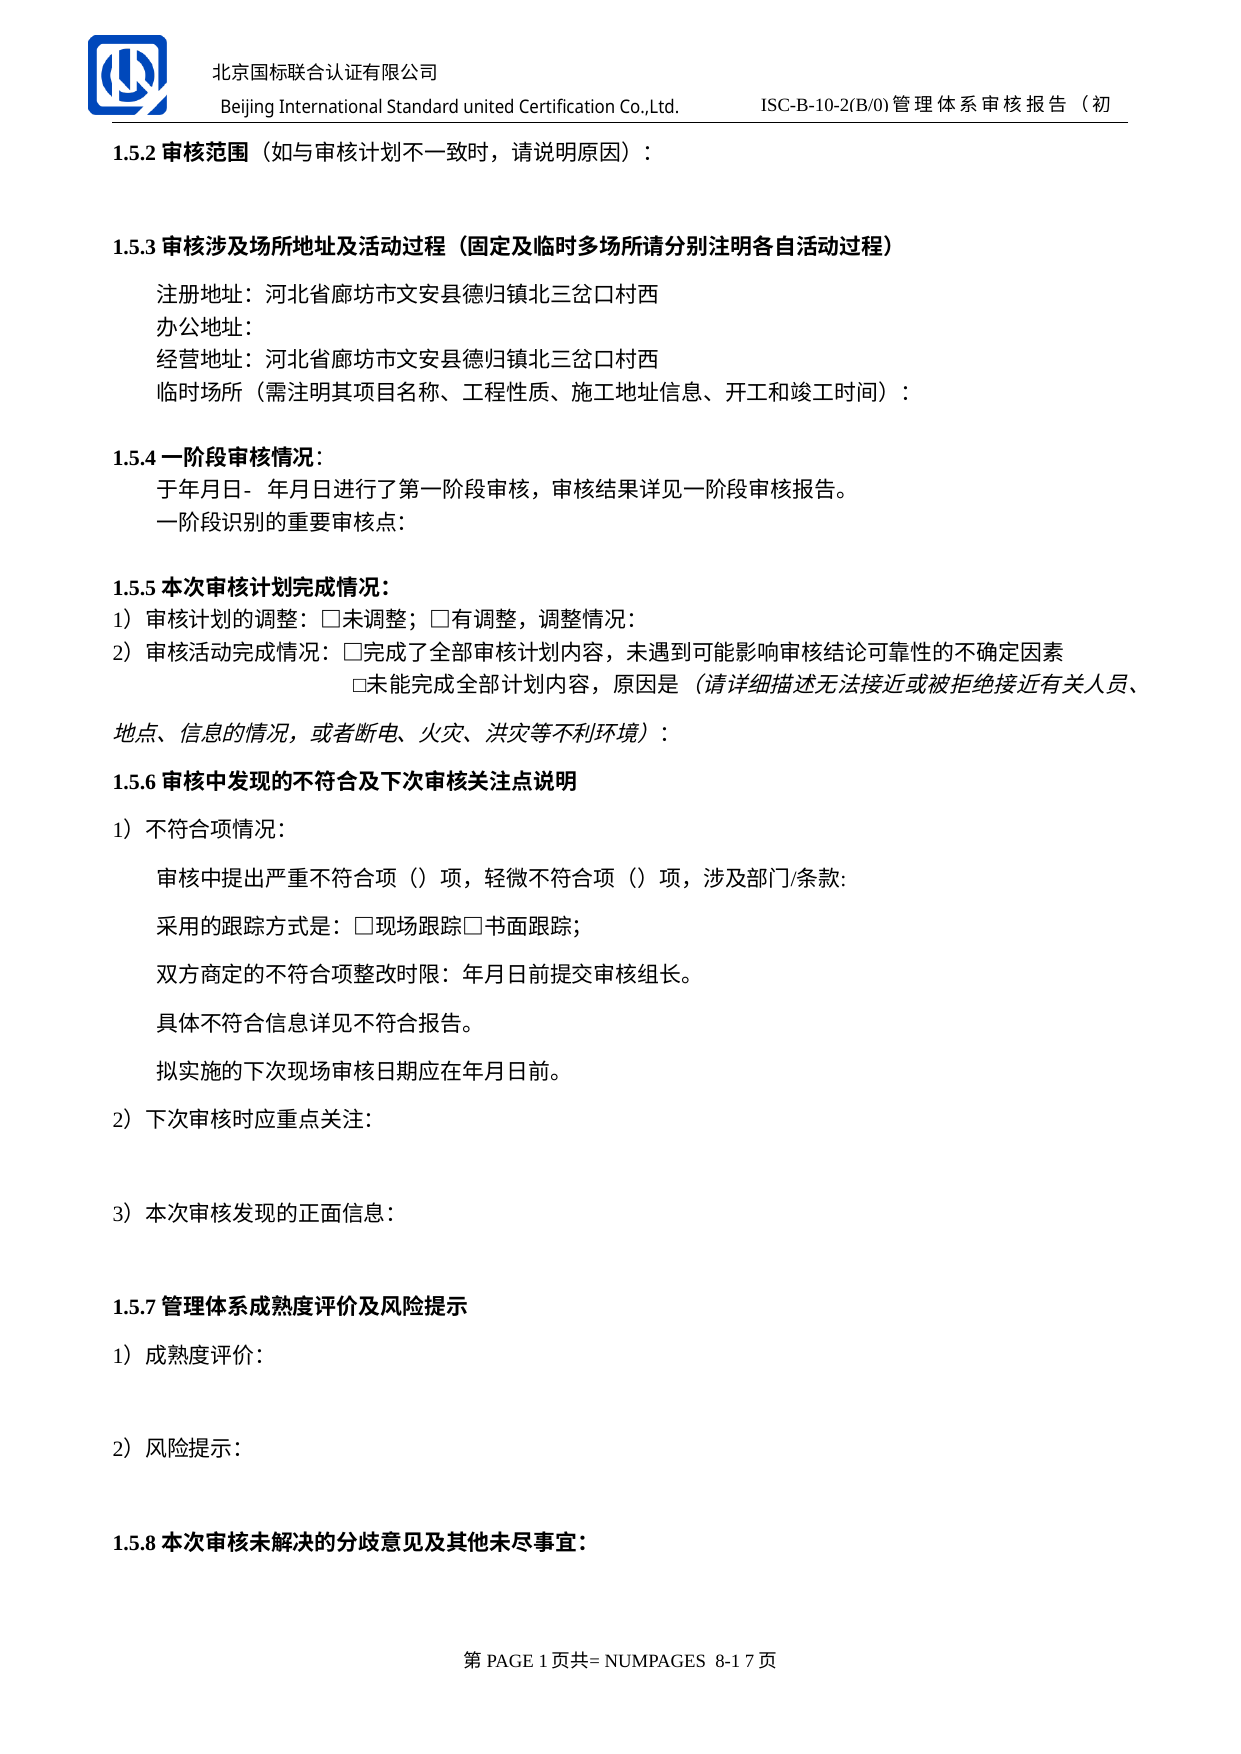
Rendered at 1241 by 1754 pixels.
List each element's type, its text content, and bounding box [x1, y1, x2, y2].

text 2）审核活动完成情况：□完成了全部审核计划内容，未遇到可能影响审核结论可靠性的不确定因素 [112, 634, 1128, 667]
text □未能完成全部计划内容，原因是（请详细描述无法接近或被拒绝接近有关人员、地点、信息的情况，或者断电、火灾、洪灾等不利环境）： [112, 667, 1128, 748]
text 1）成熟度评价： [112, 1337, 1128, 1370]
text 2）风险提示： [112, 1431, 1128, 1463]
text 1.5.7 管理体系成熟度评价及风险提示 [112, 1289, 1128, 1321]
text 双方商定的不符合项整改时限：年月日前提交审核组长。 [156, 957, 1128, 989]
text 于年月日- 年月日进行了第一阶段审核，审核结果详见一阶段审核报告。 [112, 472, 1128, 504]
text 拟实施的下次现场审核日期应在年月日前。 [112, 1054, 1128, 1086]
text 1.5.5 本次审核计划完成情况： [112, 569, 1128, 602]
text 1.5.3 审核涉及场所地址及活动过程（固定及临时多场所请分别注明各自活动过程） [112, 228, 1128, 261]
text 经营地址：河北省廊坊市文安县德归镇北三岔口村西 [112, 342, 1128, 374]
text 1.5.6 审核中发现的不符合及下次审核关注点说明 [112, 764, 1128, 796]
text 1.5.4 一阶段审核情况： [112, 439, 1128, 472]
text 1）审核计划的调整：□未调整；□有调整，调整情况： [112, 602, 1128, 634]
text 3）本次审核发现的正面信息： [112, 1195, 1128, 1228]
text 临时场所（需注明其项目名称、工程性质、施工地址信息、开工和竣工时间）： [112, 374, 1128, 407]
text 审核中提出严重不符合项（）项，轻微不符合项（）项，涉及部门/条款: [112, 860, 1128, 893]
text 1.5.2 审核范围（如与审核计划不一致时，请说明原因）： [112, 135, 1128, 167]
text 办公地址： [112, 309, 1128, 342]
text 具体不符合信息详见不符合报告。 [156, 1005, 1128, 1038]
text 2）下次审核时应重点关注： [112, 1102, 1128, 1134]
text 1.5.8 本次审核未解决的分歧意见及其他未尽事宜： [112, 1524, 1128, 1557]
text 1）不符合项情况： [112, 812, 1128, 844]
text 注册地址：河北省廊坊市文安县德归镇北三岔口村西 [112, 277, 1128, 309]
text 一阶段识别的重要审核点： [112, 504, 1128, 537]
text 采用的跟踪方式是：□现场跟踪□书面跟踪； [112, 909, 1128, 941]
picture [88, 35, 167, 115]
